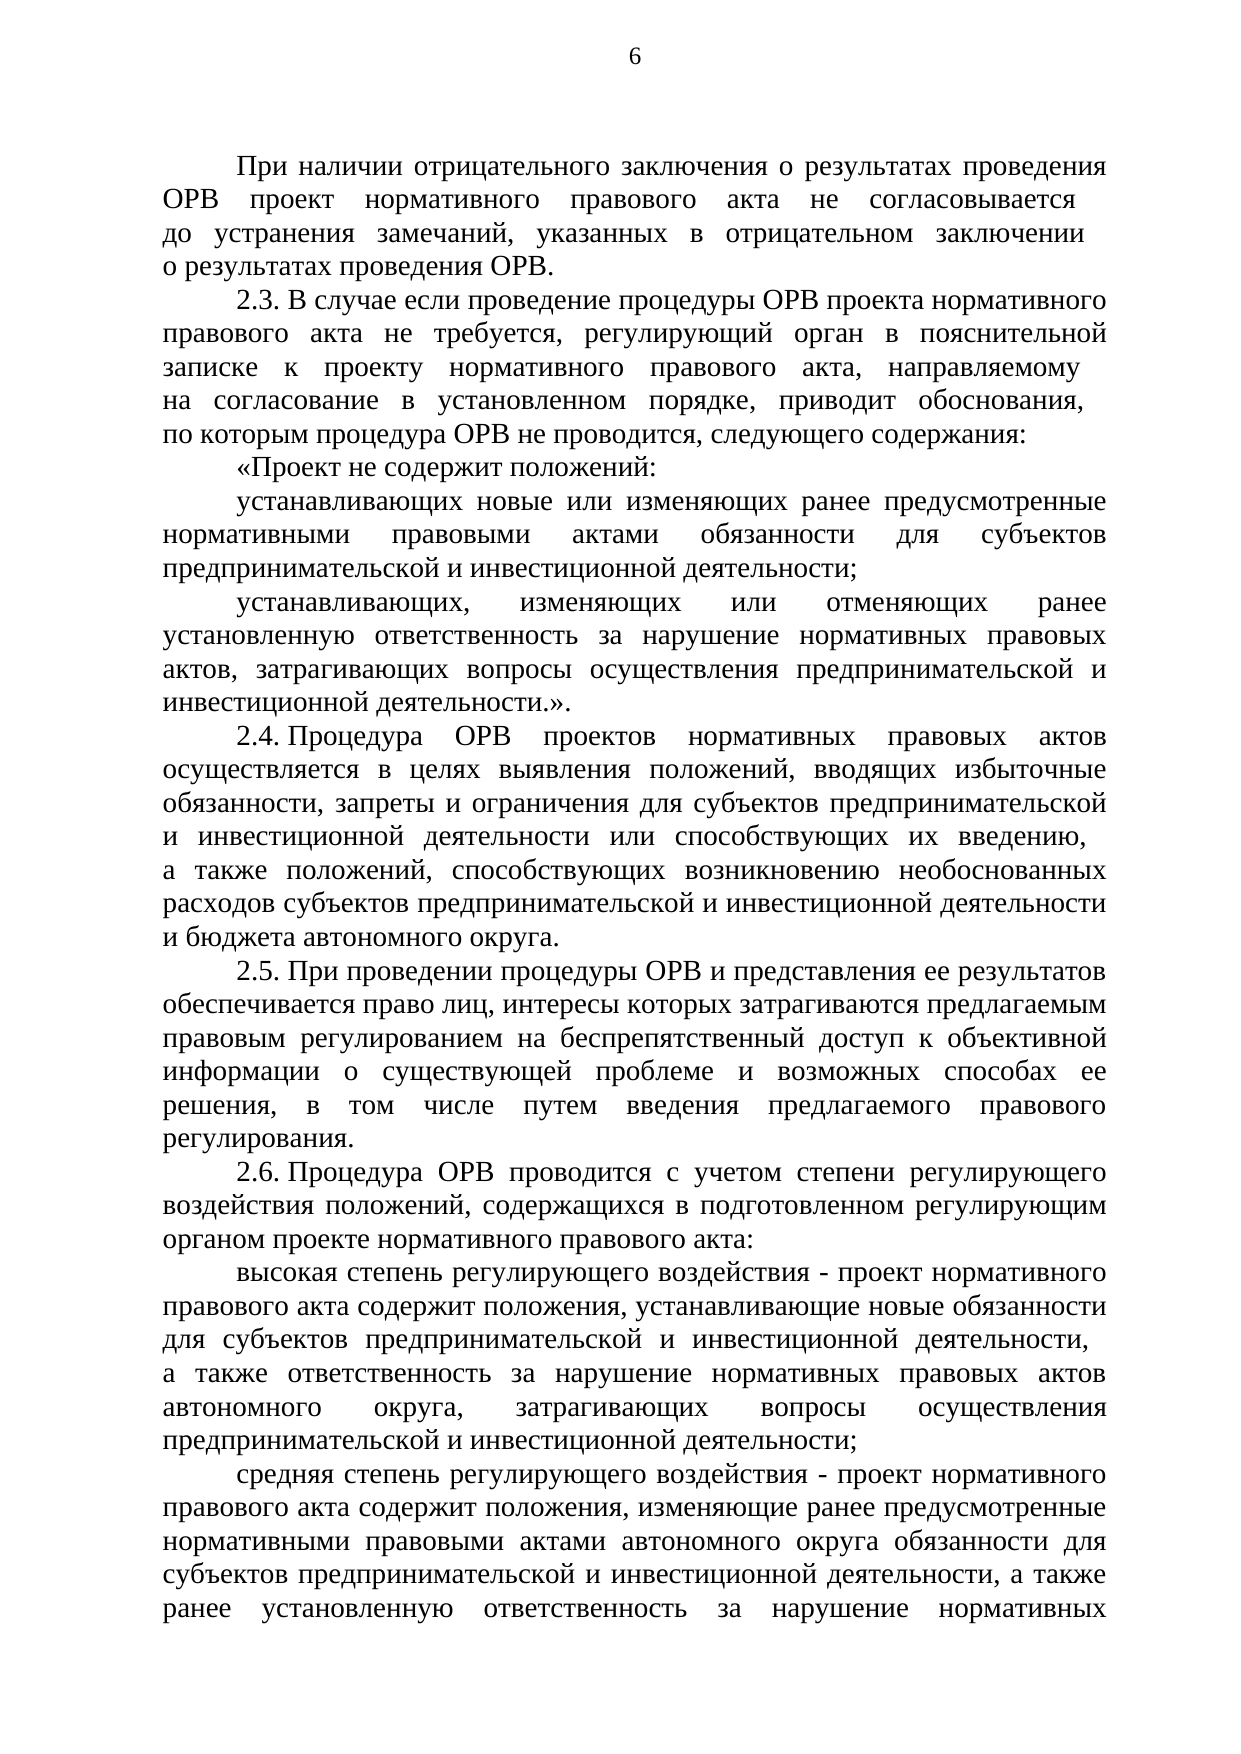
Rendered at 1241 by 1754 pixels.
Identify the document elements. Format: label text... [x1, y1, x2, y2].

text При наличии отрицательного заключения о результатах проведения ОРВ проект нормативного правового акта не согласовывается до устранения замечаний, указанных в отрицательном заключении о результатах проведения ОРВ. [162, 148, 1107, 282]
text 2.3. В случае если проведение процедуры ОРВ проекта нормативного правового акта не требуется, регулирующий орган в пояснительной записке к проекту нормативного правового акта, направляемому на согласование в установленном порядке, приводит обоснования, по которым процедура ОРВ не проводится, следующего содержания: [162, 282, 1107, 449]
text устанавливающих, изменяющих или отменяющих ранее установленную ответственность за нарушение нормативных правовых актов, затрагивающих вопросы осуществления предпринимательской и инвестиционной деятельности.». [162, 584, 1107, 718]
text 2.6. Процедура ОРВ проводится с учетом степени регулирующего воздействия положений, содержащихся в подготовленном регулирующим органом проекте нормативного правового акта: [162, 1154, 1107, 1254]
text высокая степень регулирующего воздействия - проект нормативного правового акта содержит положения, устанавливающие новые обязанности для субъектов предпринимательской и инвестиционной деятельности, а также ответственность за нарушение нормативных правовых актов автономного округа, затрагивающих вопросы осуществления предпринимательской и инвестиционной деятельности; [162, 1254, 1107, 1456]
text 2.4. Процедура ОРВ проектов нормативных правовых актов осуществляется в целях выявления положений, вводящих избыточные обязанности, запреты и ограничения для субъектов предпринимательской и инвестиционной деятельности или способствующих их введению, а также положений, способствующих возникновению необоснованных расходов субъектов предпринимательской и инвестиционной деятельности и бюджета автономного округа. [162, 718, 1107, 953]
text «Проект не содержит положений: [162, 449, 1107, 483]
text 2.5. При проведении процедуры ОРВ и представления ее результатов обеспечивается право лиц, интересы которых затрагиваются предлагаемым правовым регулированием на беспрепятственный доступ к объективной информации о существующей проблеме и возможных способах ее решения, в том числе путем введения предлагаемого правового регулирования. [162, 953, 1107, 1154]
text устанавливающих новые или изменяющих ранее предусмотренные нормативными правовыми актами обязанности для субъектов предпринимательской и инвестиционной деятельности; [162, 483, 1107, 584]
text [162, 1456, 1107, 1623]
